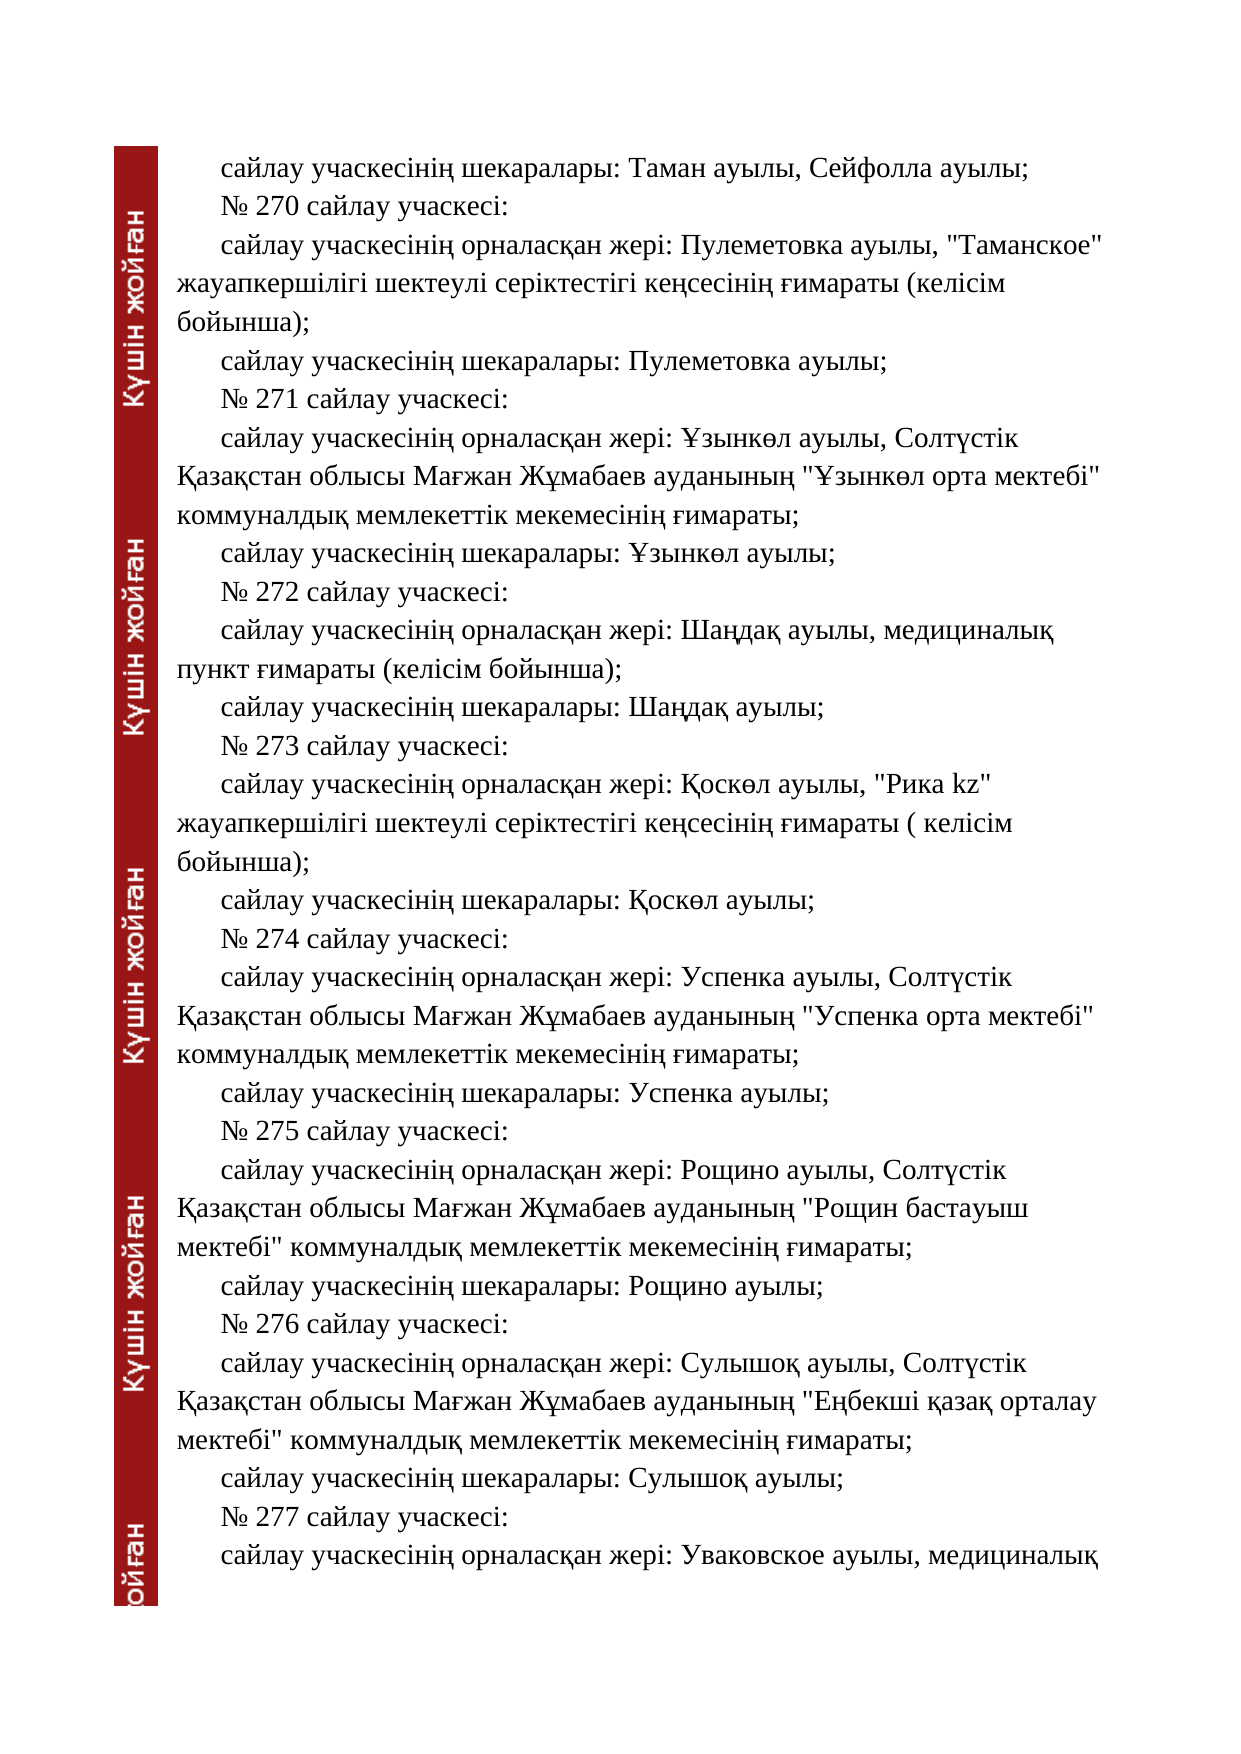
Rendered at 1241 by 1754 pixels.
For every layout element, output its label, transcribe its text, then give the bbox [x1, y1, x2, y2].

picture [114, 1571, 158, 1606]
picture [114, 146, 158, 150]
